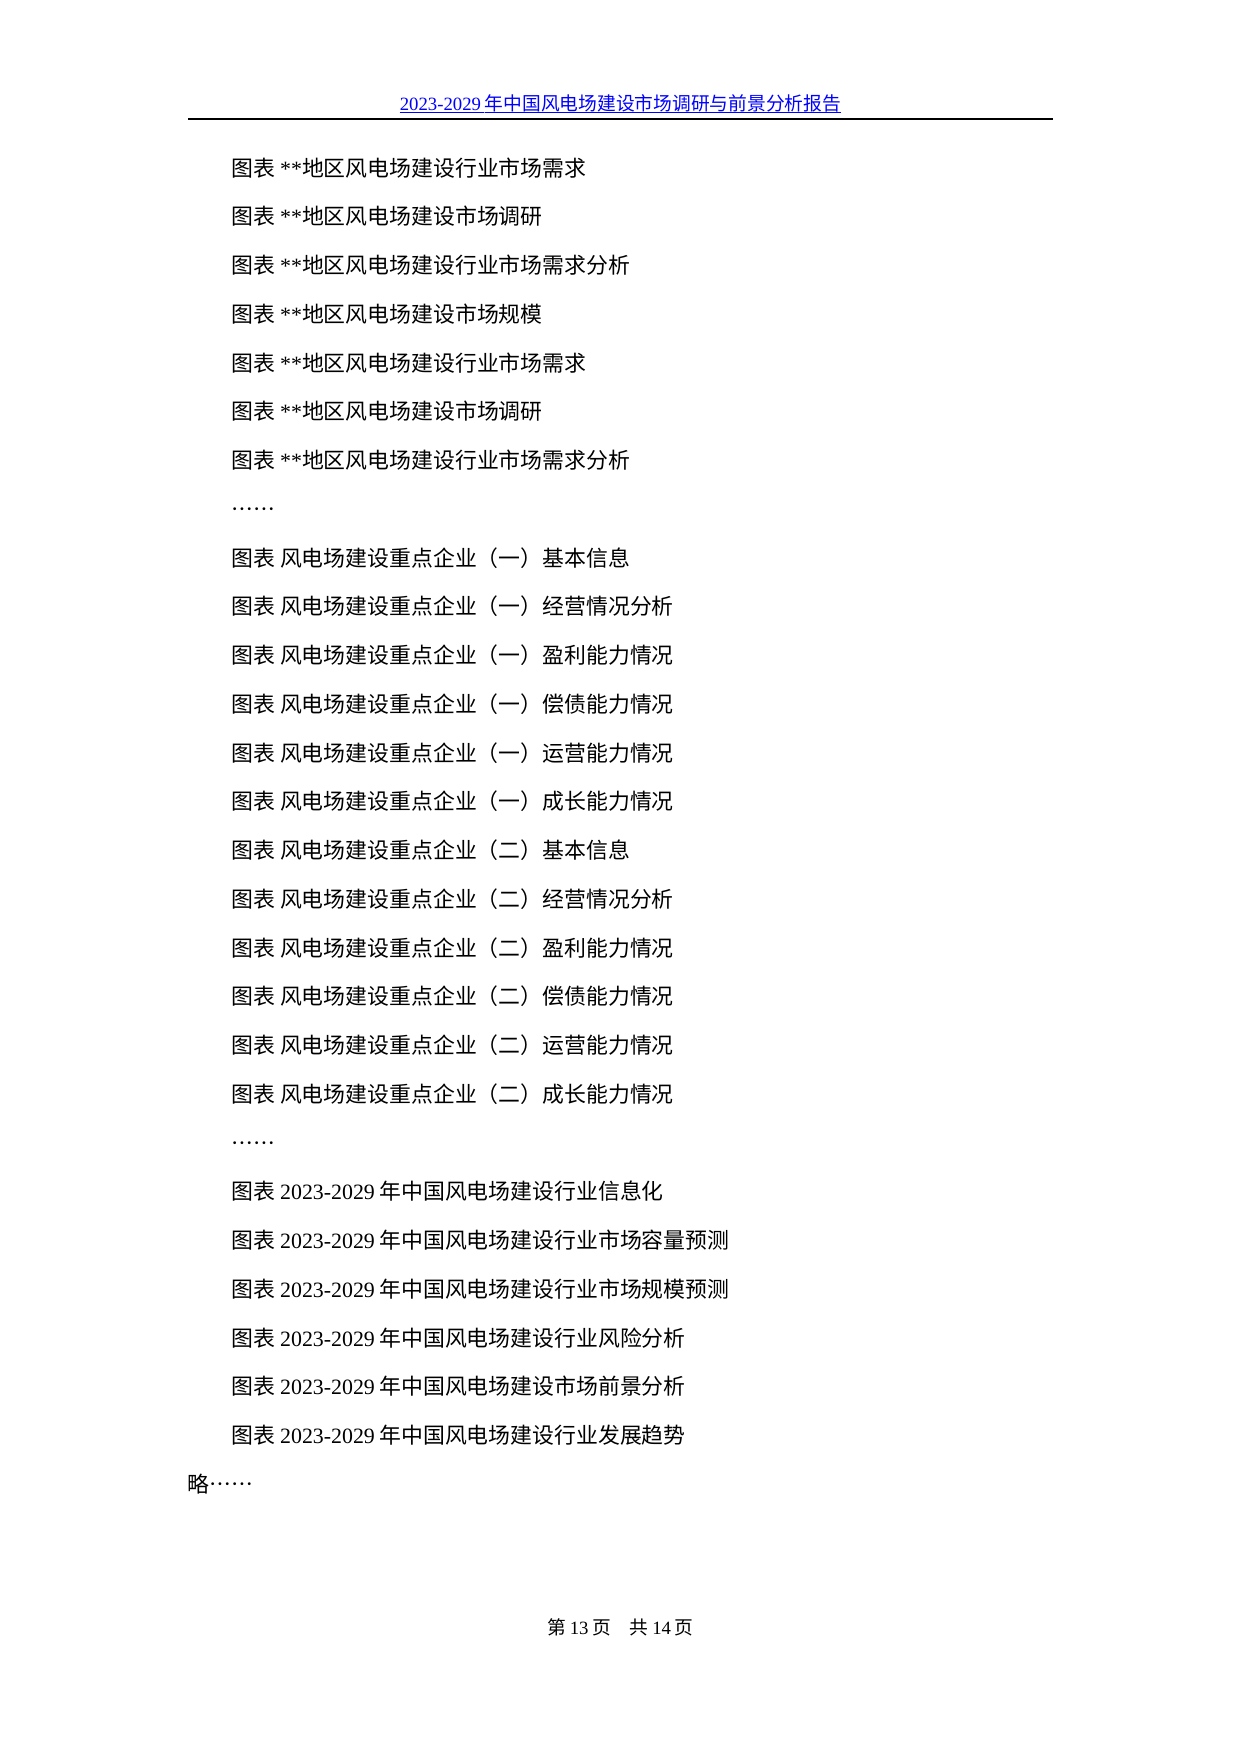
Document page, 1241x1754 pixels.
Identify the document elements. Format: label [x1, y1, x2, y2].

text [187, 150, 1053, 1499]
